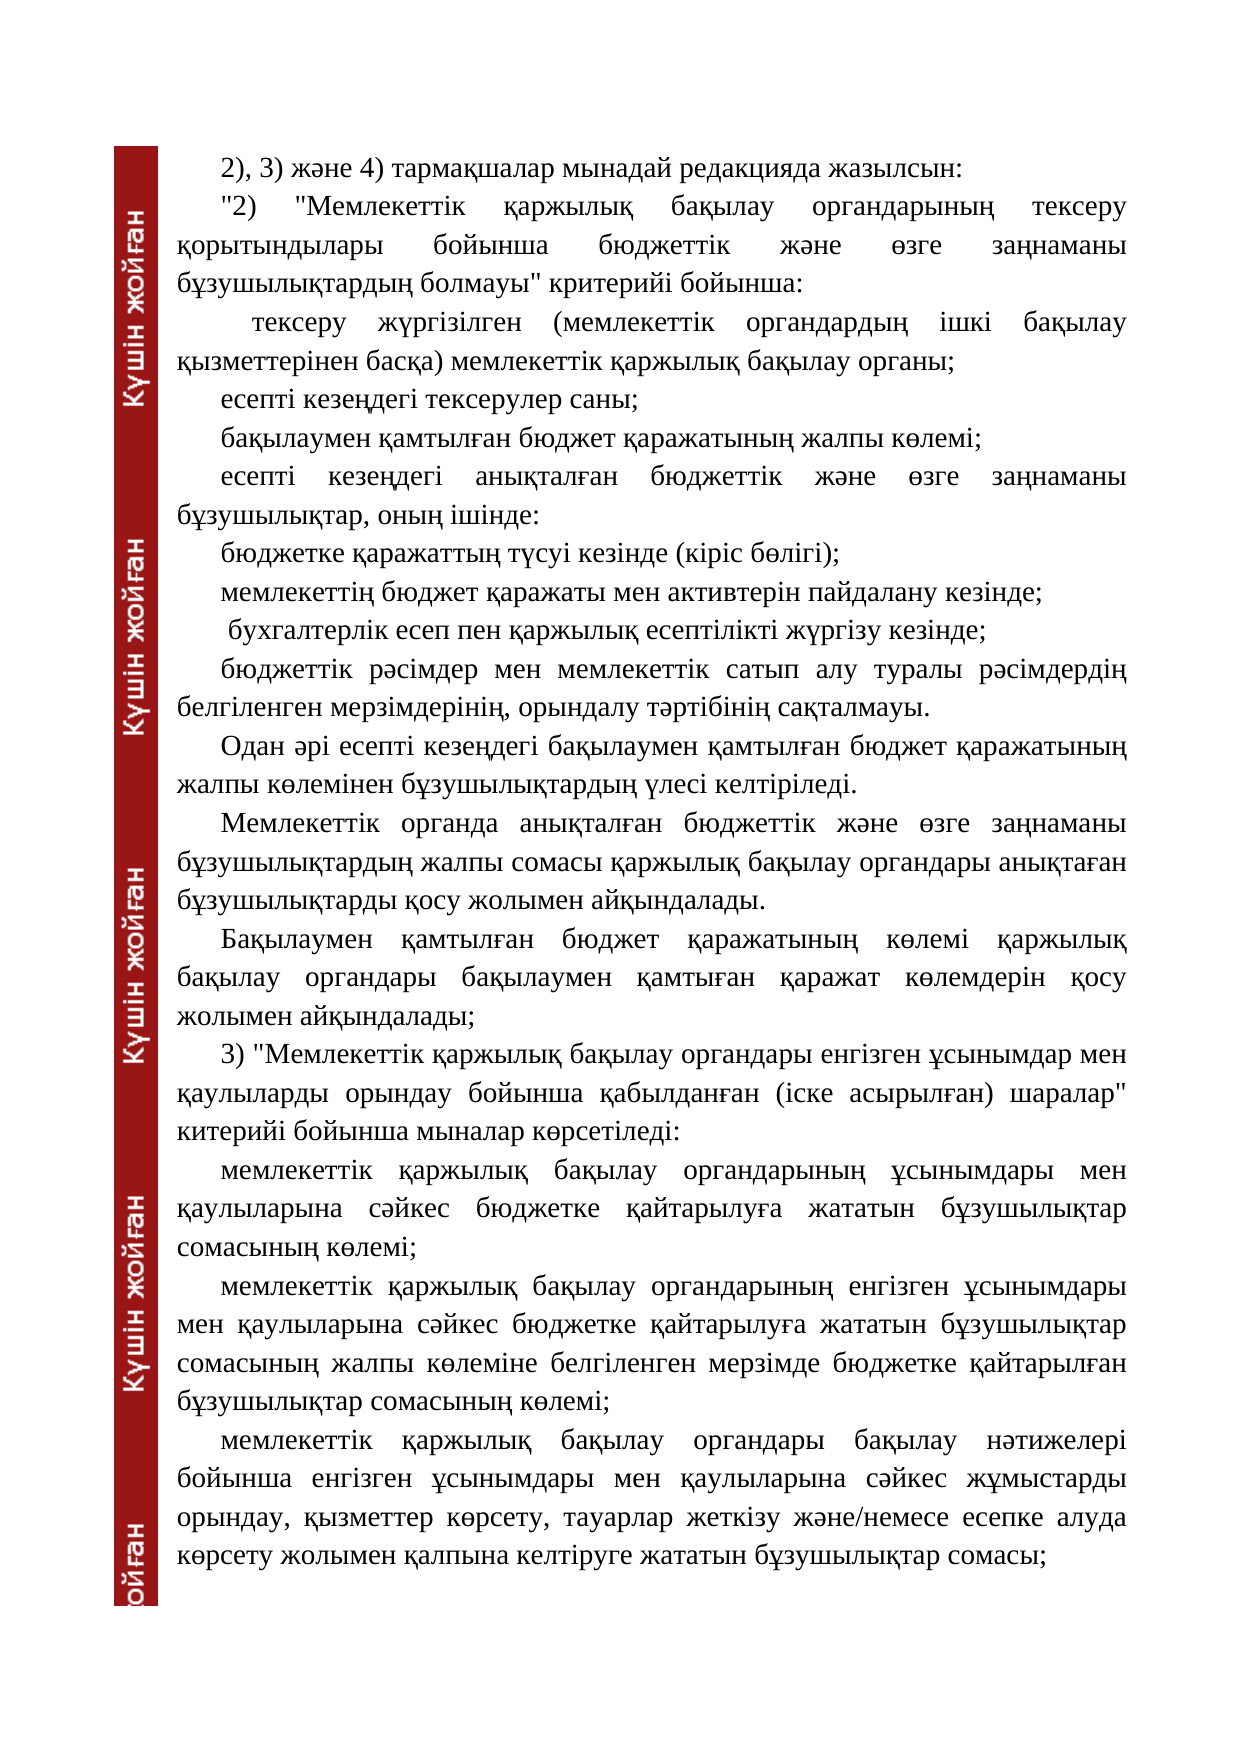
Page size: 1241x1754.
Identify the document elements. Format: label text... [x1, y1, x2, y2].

text 3) "Мемлекеттiк қаржылық бақылау органдары енгiзген ұсынымдар мен қаулыларды орындау бойынша қабылданған (iске асырылған) шаралар" китерийi бойынша мыналар көрсетiледi: [112, 1036, 1128, 1147]
picture [114, 723, 158, 728]
picture [114, 1417, 158, 1422]
text 2), 3) және 4) тармақшалар мынадай редакцияда жазылсын: [112, 150, 1128, 183]
picture [114, 183, 158, 188]
picture [114, 146, 158, 150]
text бюджеттiк рәсiмдер мен мемлекеттік сатып алу туралы рәсімдердің белгiленген мерзімдерінің, орындалу тәртібінің сақталмауы. [112, 651, 1128, 723]
text есептi кезеңдегi тексерулер саны; [112, 381, 1128, 415]
text "2) "Мемлекеттiк қаржылық бақылау органдарының тексеру қорытындылары бойынша бюджеттiк және өзге заңнаманы бұзушылықтардың болмауы" критерийi бойынша: [112, 188, 1128, 299]
text есептi кезеңдегi анықталған бюджеттiк және өзге заңнаманы бұзушылықтар, оның iшiнде: [112, 458, 1128, 530]
picture [114, 415, 158, 420]
text мемлекеттiк қаржылық бақылау органдары бақылау нәтижелерi бойынша енгізген ұсынымдары мен қаулыларына сәйкес жұмыстарды орындау, қызметтер көрсету, тауарлар жеткiзу және/немесе есепке алуда көрсету жолымен қалпына келтiруге жататын бұзушылықтар сомасы; [112, 1422, 1128, 1571]
picture [114, 376, 158, 381]
text мемлекеттiк қаржылық бақылау органдарының енгізген ұсынымдары мен қаулыларына сәйкес бюджетке қайтарылуға жататын бұзушылықтар сомасының жалпы көлеміне белгiленген мерзiмде бюджетке қайтарылған бұзушылықтар сомасының көлемi; [112, 1268, 1128, 1417]
picture [114, 1031, 158, 1036]
picture [114, 453, 158, 458]
picture [114, 1263, 158, 1268]
text бақылаумен қамтылған бюджет қаражатының жалпы көлемі; [112, 420, 1128, 453]
text мемлекеттiк қаржылық бақылау органдарының ұсынымдары мен қаулыларына сәйкес бюджетке қайтарылуға жататын бұзушылықтар сомасының көлемi; [112, 1152, 1128, 1263]
text Мемлекеттiк органда анықталған бюджеттiк және өзге заңнаманы бұзушылықтардың жалпы сомасы қаржылық бақылау органдары анықтаған бұзушылықтарды қосу жолымен айқындалады. [112, 805, 1128, 916]
text бухгалтерлiк есеп пен қаржылық есептiлiктi жүргізу кезiнде; [112, 612, 1128, 646]
picture [114, 569, 158, 574]
picture [114, 800, 158, 805]
text бюджетке қаражаттың түсуi кезiнде (кiрiс бөлiгi); [112, 535, 1128, 569]
text Бақылаумен қамтылған бюджет қаражатының көлемi қаржылық бақылау органдары бақылаумен қамтыған қаражат көлемдерiн қосу жолымен айқындалады; [112, 921, 1128, 1031]
picture [114, 916, 158, 921]
picture [114, 1571, 158, 1606]
picture [114, 1147, 158, 1152]
picture [114, 646, 158, 651]
picture [114, 299, 158, 304]
text тексеру жүргiзiлген (мемлекеттiк органдардың iшкi бақылау қызметтерiнен басқа) мемлекеттiк қаржылық бақылау органы; [112, 304, 1128, 376]
text Одан әрi есептi кезеңдегi бақылаумен қамтылған бюджет қаражатының жалпы көлемiнен бұзушылықтардың үлесi келтiрiледi. [112, 728, 1128, 800]
picture [114, 607, 158, 612]
text мемлекеттiң бюджет қаражаты мен активтерiн пайдалану кезiнде; [112, 574, 1128, 607]
picture [114, 530, 158, 535]
